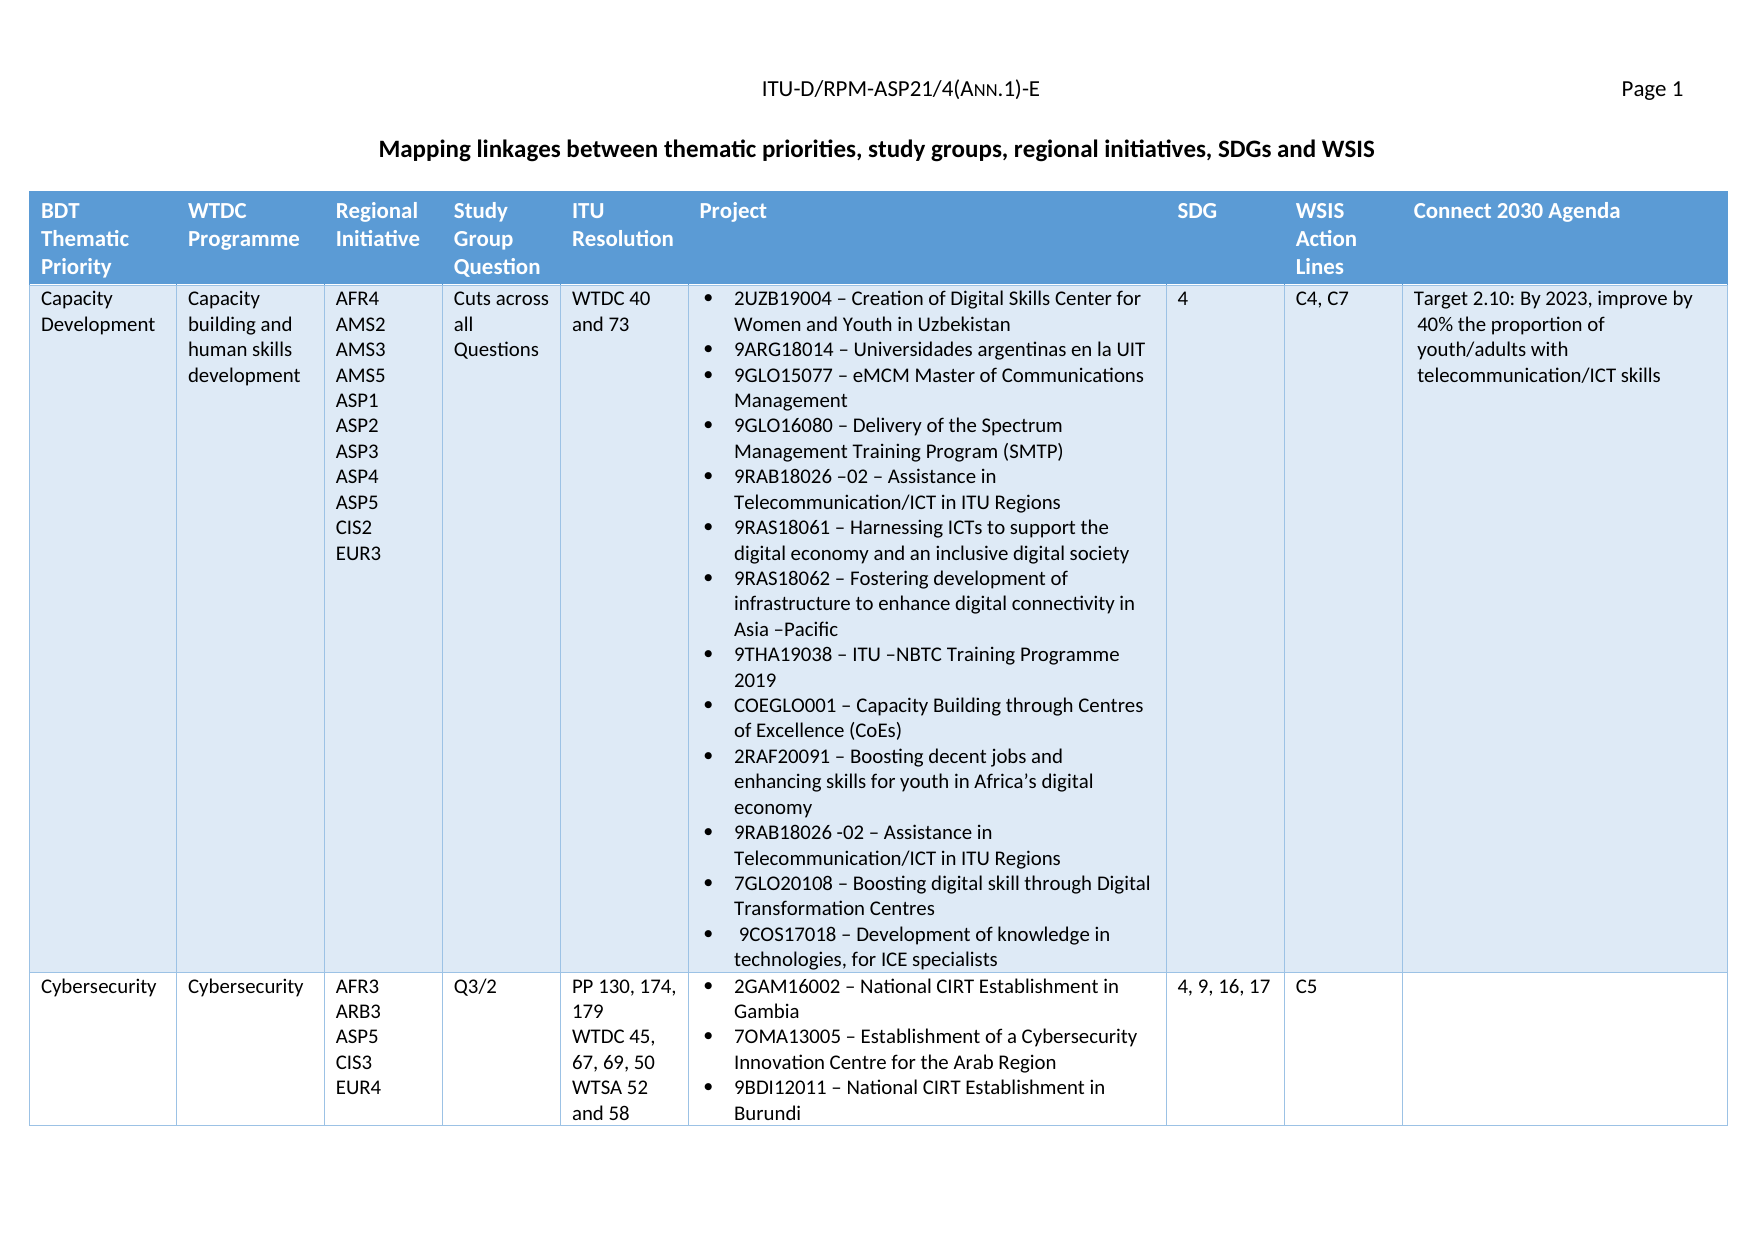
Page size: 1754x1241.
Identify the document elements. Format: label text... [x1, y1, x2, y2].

table_cell C5 [1285, 973, 1402, 1125]
table_header ITU Resolution [561, 192, 688, 284]
table_cell 4 [1167, 286, 1284, 972]
table_header Study Group Question [443, 192, 560, 284]
table_header SDG [1167, 192, 1284, 284]
table_cell WTDC 40 and 73 [561, 286, 688, 972]
table_cell Q3/2 [443, 973, 560, 1125]
table_cell C4, C7 [1285, 286, 1402, 972]
table_cell Target 2.10: By 2023, improve by 40% the proportion of youth/adults with telecommunication/ICT skills [1403, 286, 1727, 972]
table_header Connect 2030 Agenda [1403, 192, 1727, 284]
table_header Project [689, 192, 1166, 284]
table_cell Capacity Development [30, 286, 176, 972]
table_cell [689, 973, 1166, 1125]
table_cell 4, 9, 16, 17 [1167, 973, 1284, 1125]
table_cell Cybersecurity [177, 973, 324, 1125]
table_cell Capacity building and human skills development [177, 286, 324, 972]
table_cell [325, 973, 442, 1125]
table_header WSIS Action Lines [1285, 192, 1402, 284]
table_cell 2UZB19004 – Creation of Digital Skills Center for Women and Youth in Uzbekistan 9ARG18014 – Universidades argentinas en la UIT 9GLO15077 – eMCM Master of Communications Management 9GLO16080 – Delivery of the Spectrum Management Training Program (SMTP) 9RAB18026 –02 – Assistance in Telecommunication/ICT in ITU Regions 9RAS18061 – Harnessing ICTs to support the digital economy and an inclusive digital society 9RAS18062 – Fostering development of infrastructure to enhance digital connectivity in Asia –Pacific 9THA19038 – ITU –NBTC Training Programme 2019 COEGLO001 – Capacity Building through Centres of Excellence (CoEs) 2RAF20091 – Boosting decent jobs and enhancing skills for youth in Africa’s digital economy 9RAB18026 -02 – Assistance in Telecommunication/ICT in ITU Regions 7GLO20108 – Boosting digital skill through Digital Transformation Centres 9COS17018 – Development of knowledge in technologies, for ICE specialists [689, 286, 1166, 972]
table_cell Cuts across all Questions [443, 286, 560, 972]
table_cell AFR4 AMS2 AMS3 AMS5 ASP1 ASP2 ASP3 ASP4 ASP5 CIS2 EUR3 [325, 286, 442, 972]
table_header BDT Thematic Priority [30, 192, 176, 284]
table_header Regional Initiative [325, 192, 442, 284]
text Mapping linkages between thematic priorities, study groups, regional initiatives, SDGs and WSIS [29, 133, 1724, 164]
table_cell Cybersecurity [30, 973, 176, 1125]
table_cell [1403, 973, 1727, 1125]
table_header WTDC Programme [177, 192, 324, 284]
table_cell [561, 973, 688, 1125]
